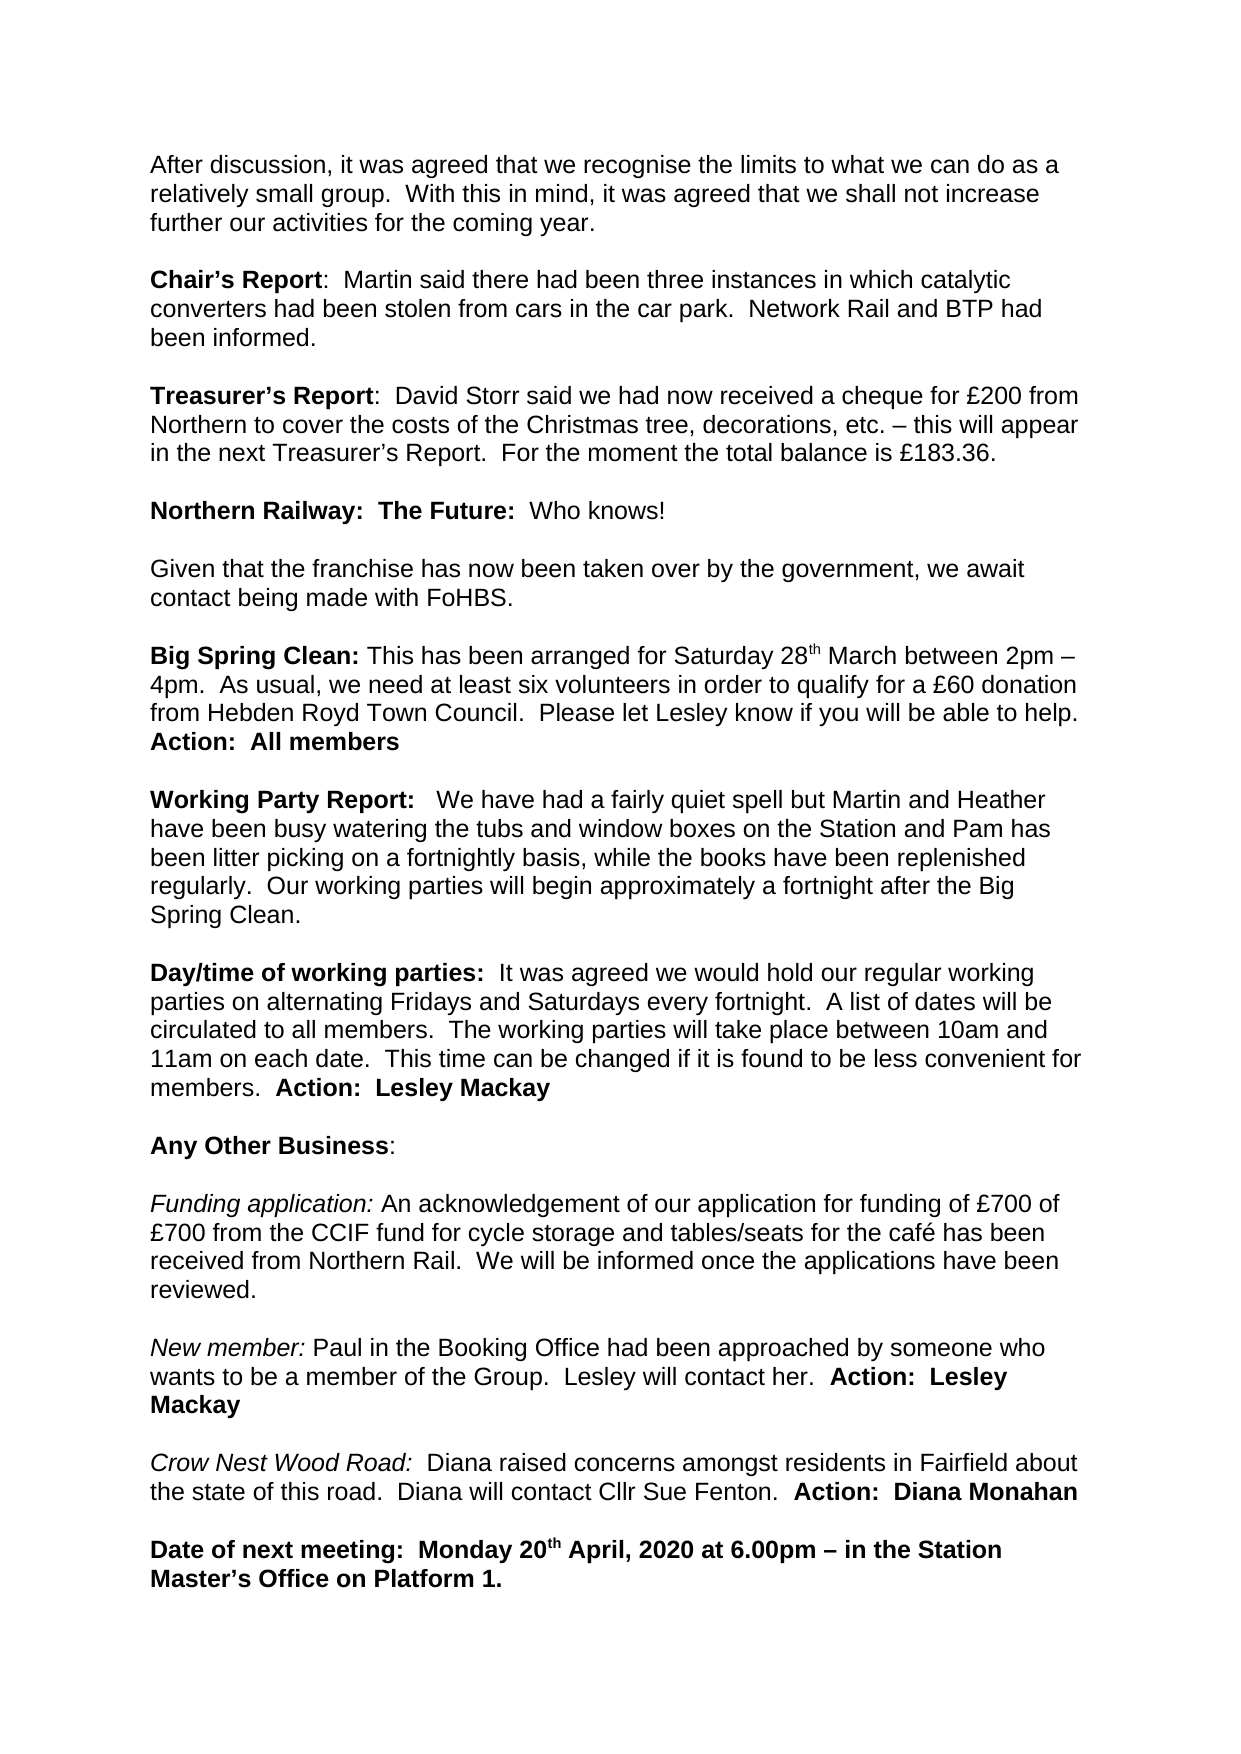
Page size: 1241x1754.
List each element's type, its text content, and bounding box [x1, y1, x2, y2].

text Treasurer’s Report: David Storr said we had now received a cheque for £200 from Northern to cover the costs of the Christmas tree, decorations, etc. – this will appear in the next Treasurer’s Report. For the moment the total balance is £183.36. [150, 381, 1090, 467]
text Any Other Business: [150, 1131, 1090, 1159]
text Given that the franchise has now been taken over by the government, we await contact being made with FoHBS. [150, 554, 1090, 612]
text After discussion, it was agreed that we recognise the limits to what we can do as a relatively small group. With this in mind, it was agreed that we shall not increase further our activities for the coming year. [150, 150, 1090, 236]
text Working Party Report: We have had a fairly quiet spell but Martin and Heather have been busy watering the tubs and window boxes on the Station and Pam has been litter picking on a fortnightly basis, while the books have been replenished regularly. Our working parties will begin approximately a fortnight after the Big Spring Clean. [150, 785, 1090, 929]
text New member: Paul in the Booking Office had been approached by someone who wants to be a member of the Group. Lesley will contact her. Action: Lesley Mackay [150, 1333, 1090, 1419]
text Chair’s Report: Martin said there had been three instances in which catalytic converters had been stolen from cars in the car park. Network Rail and BTP had been informed. [150, 265, 1090, 352]
text Funding application: An acknowledgement of our application for funding of £700 of £700 from the CCIF fund for cycle storage and tables/seats for the café has been received from Northern Rail. We will be informed once the applications have been reviewed. [150, 1189, 1090, 1304]
text Crow Nest Wood Road: Diana raised concerns amongst residents in Fairfield about the state of this road. Diana will contact Cllr Sue Fenton. Action: Diana Monahan [150, 1448, 1090, 1506]
text Date of next meeting: Monday 20th April, 2020 at 6.00pm – in the Station Master’s Office on Platform 1. [150, 1535, 1090, 1592]
text Big Spring Clean: This has been arranged for Saturday 28th March between 2pm – 4pm. As usual, we need at least six volunteers in order to qualify for a £60 donation from Hebden Royd Town Council. Please let Lesley know if you will be able to help. Action: All members [150, 641, 1090, 756]
text Day/time of working parties: It was agreed we would hold our regular working parties on alternating Fridays and Saturdays every fortnight. A list of dates will be circulated to all members. The working parties will take place between 10am and 11am on each date. This time can be changed if it is found to be less convenient for members. Action: Lesley Mackay [150, 958, 1090, 1102]
text Northern Railway: The Future: Who knows! [150, 496, 1090, 525]
